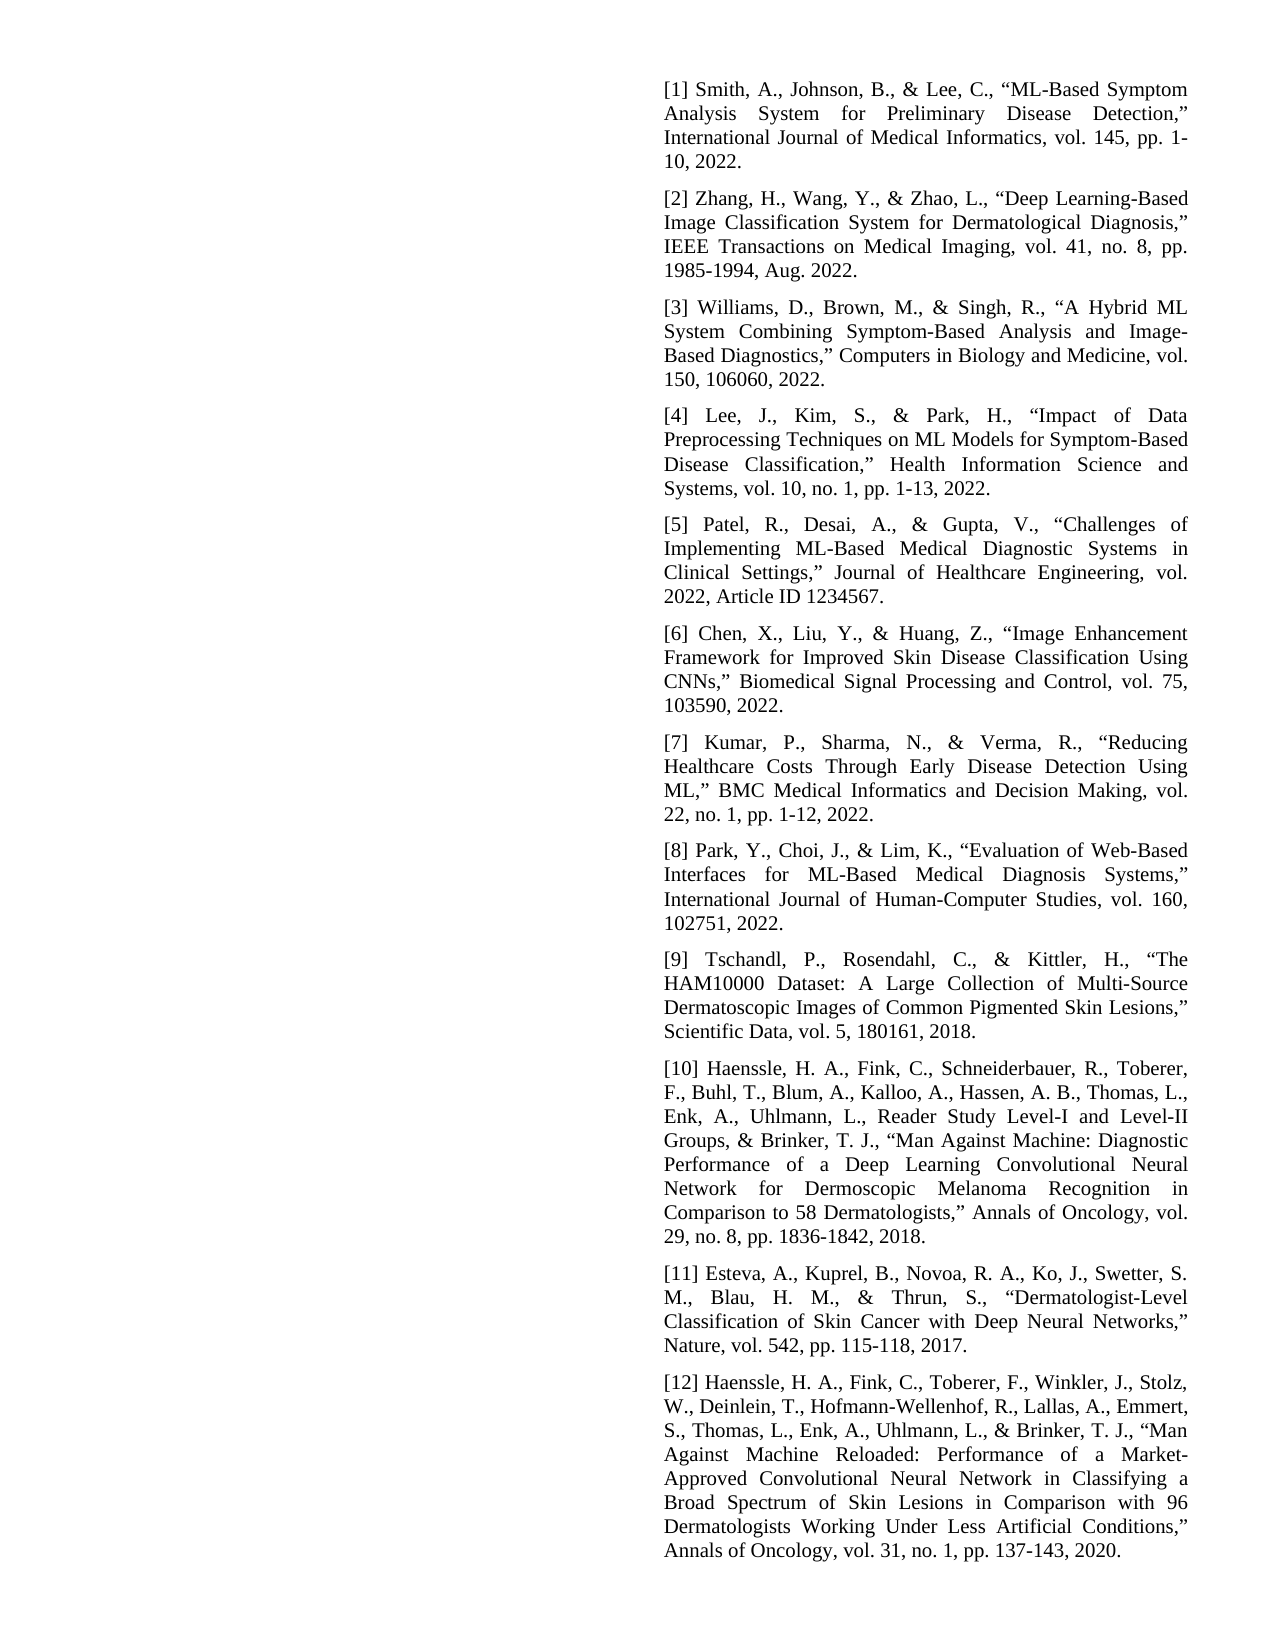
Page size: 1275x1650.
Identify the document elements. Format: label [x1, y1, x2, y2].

table_header [653, 65, 1200, 1574]
